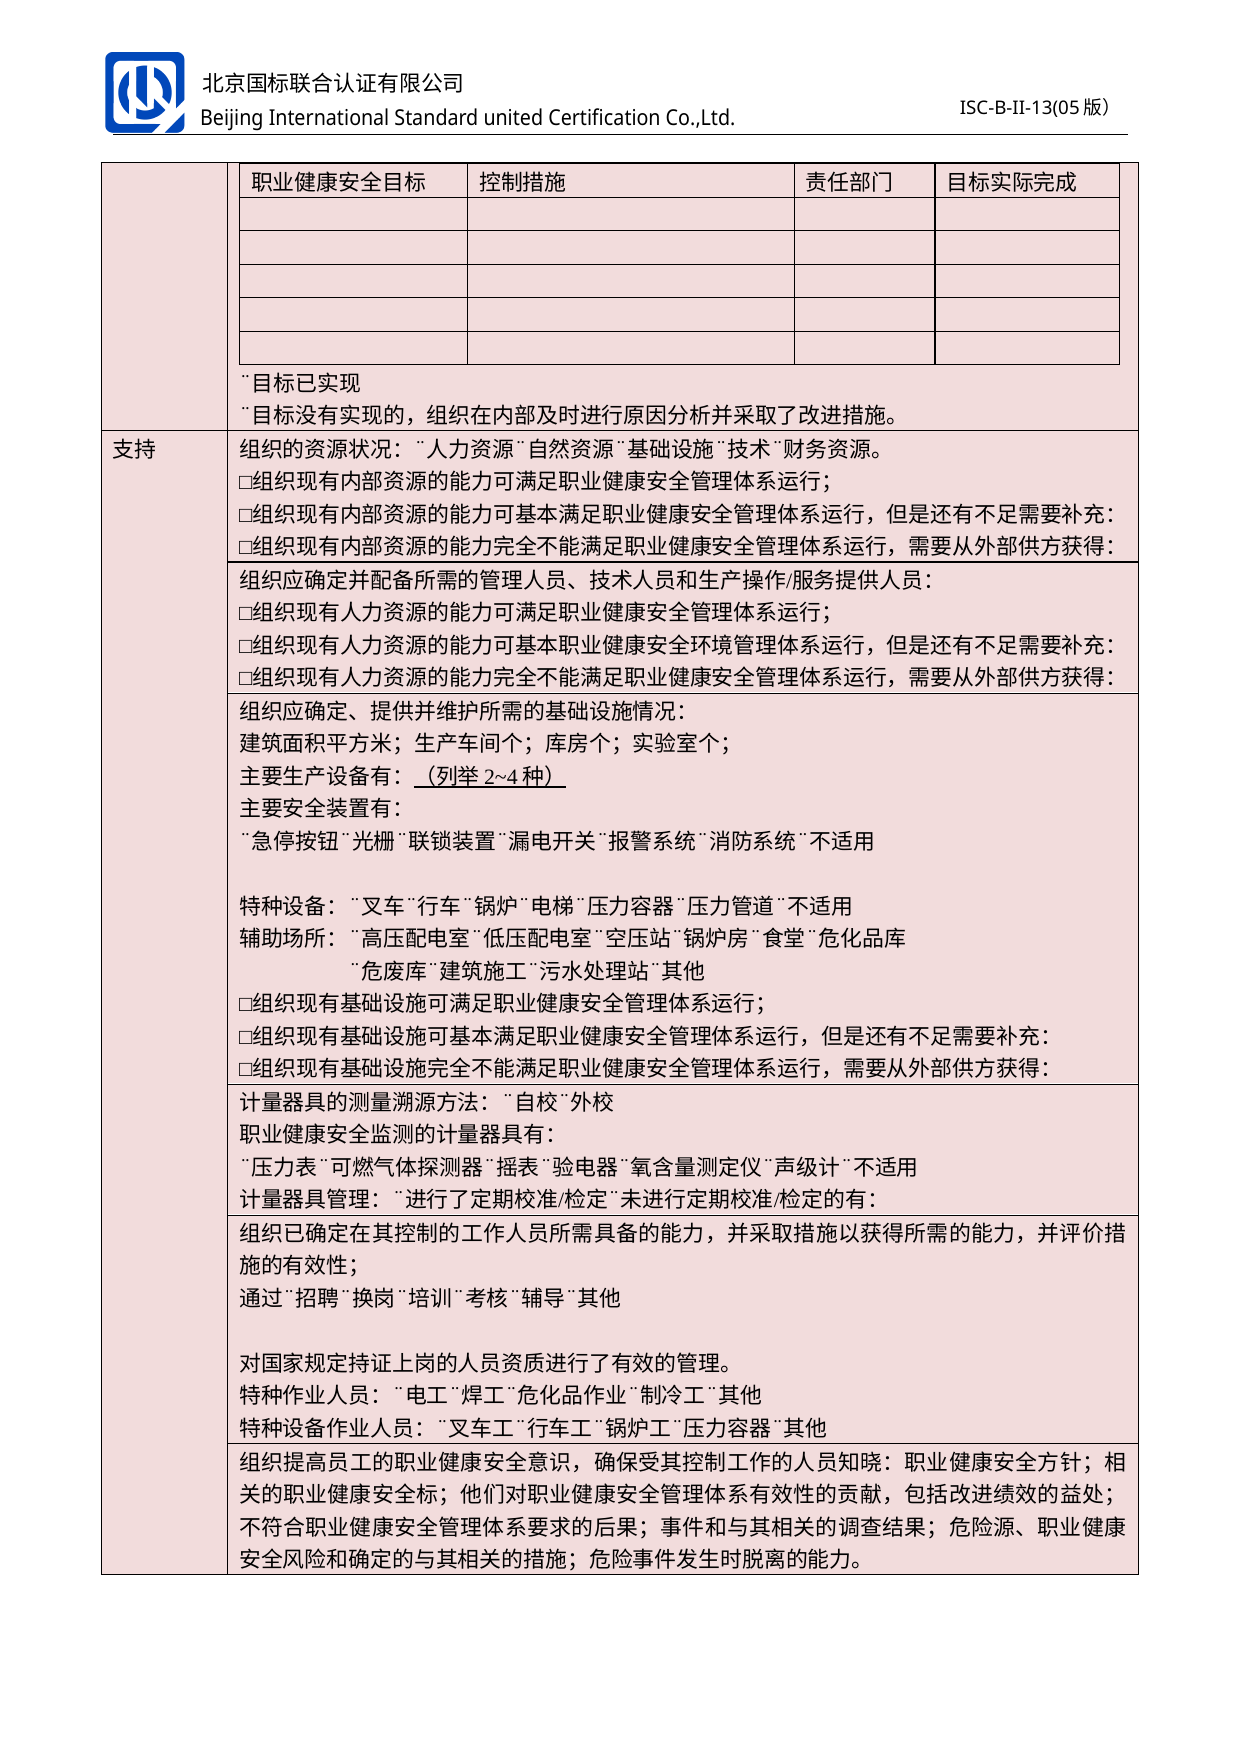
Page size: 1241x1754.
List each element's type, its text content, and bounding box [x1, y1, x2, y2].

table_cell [228, 163, 1138, 430]
table_cell 组织应确定、提供并维护所需的基础设施情况： 建筑面积平方米；生产车间个；库房个；实验室个； 主要生产设备有：（列举2~4种） 主要安全装置有： ¨急停按钮¨光栅¨联锁装置¨漏电开关¨报警系统¨消防系统¨不适用 特种设备：¨叉车¨行车¨锅炉¨电梯¨压力容器¨压力管道¨不适用 辅助场所：¨高压配电室¨低压配电室¨空压站¨锅炉房¨食堂¨危化品库 ¨危废库¨建筑施工¨污水处理站¨其他 □组织现有基础设施可满足职业健康安全管理体系运行； □组织现有基础设施可基本满足职业健康安全管理体系运行，但是还有不足需要补充： □组织现有基础设施完全不能满足职业健康安全管理体系运行，需要从外部供方获得： [228, 694, 1138, 1083]
picture [105, 52, 185, 133]
table_cell 组织的资源状况：¨人力资源¨自然资源¨基础设施¨技术¨财务资源。 □组织现有内部资源的能力可满足职业健康安全管理体系运行； □组织现有内部资源的能力可基本满足职业健康安全管理体系运行，但是还有不足需要补充： □组织现有内部资源的能力完全不能满足职业健康安全管理体系运行，需要从外部供方获得： [228, 431, 1138, 561]
table_cell 组织已确定在其控制的工作人员所需具备的能力，并采取措施以获得所需的能力，并评价措施的有效性； 通过¨招聘¨换岗¨培训¨考核¨辅导¨其他 对国家规定持证上岗的人员资质进行了有效的管理。 特种作业人员：¨电工¨焊工¨危化品作业¨制冷工¨其他 特种设备作业人员：¨叉车工¨行车工¨锅炉工¨压力容器¨其他 [228, 1216, 1138, 1443]
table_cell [228, 1444, 1138, 1574]
table_cell 支持 [102, 431, 227, 1574]
table_cell 计量器具的测量溯源方法：¨自校¨外校 职业健康安全监测的计量器具有： ¨压力表¨可燃气体探测器¨摇表¨验电器¨氧含量测定仪¨声级计¨不适用 计量器具管理：¨进行了定期校准/检定¨未进行定期校准/检定的有： [228, 1085, 1138, 1214]
table_cell 组织应确定并配备所需的管理人员、技术人员和生产操作/服务提供人员： □组织现有人力资源的能力可满足职业健康安全管理体系运行； □组织现有人力资源的能力可基本职业健康安全环境管理体系运行，但是还有不足需要补充： □组织现有人力资源的能力完全不能满足职业健康安全管理体系运行，需要从外部供方获得： [228, 563, 1138, 692]
